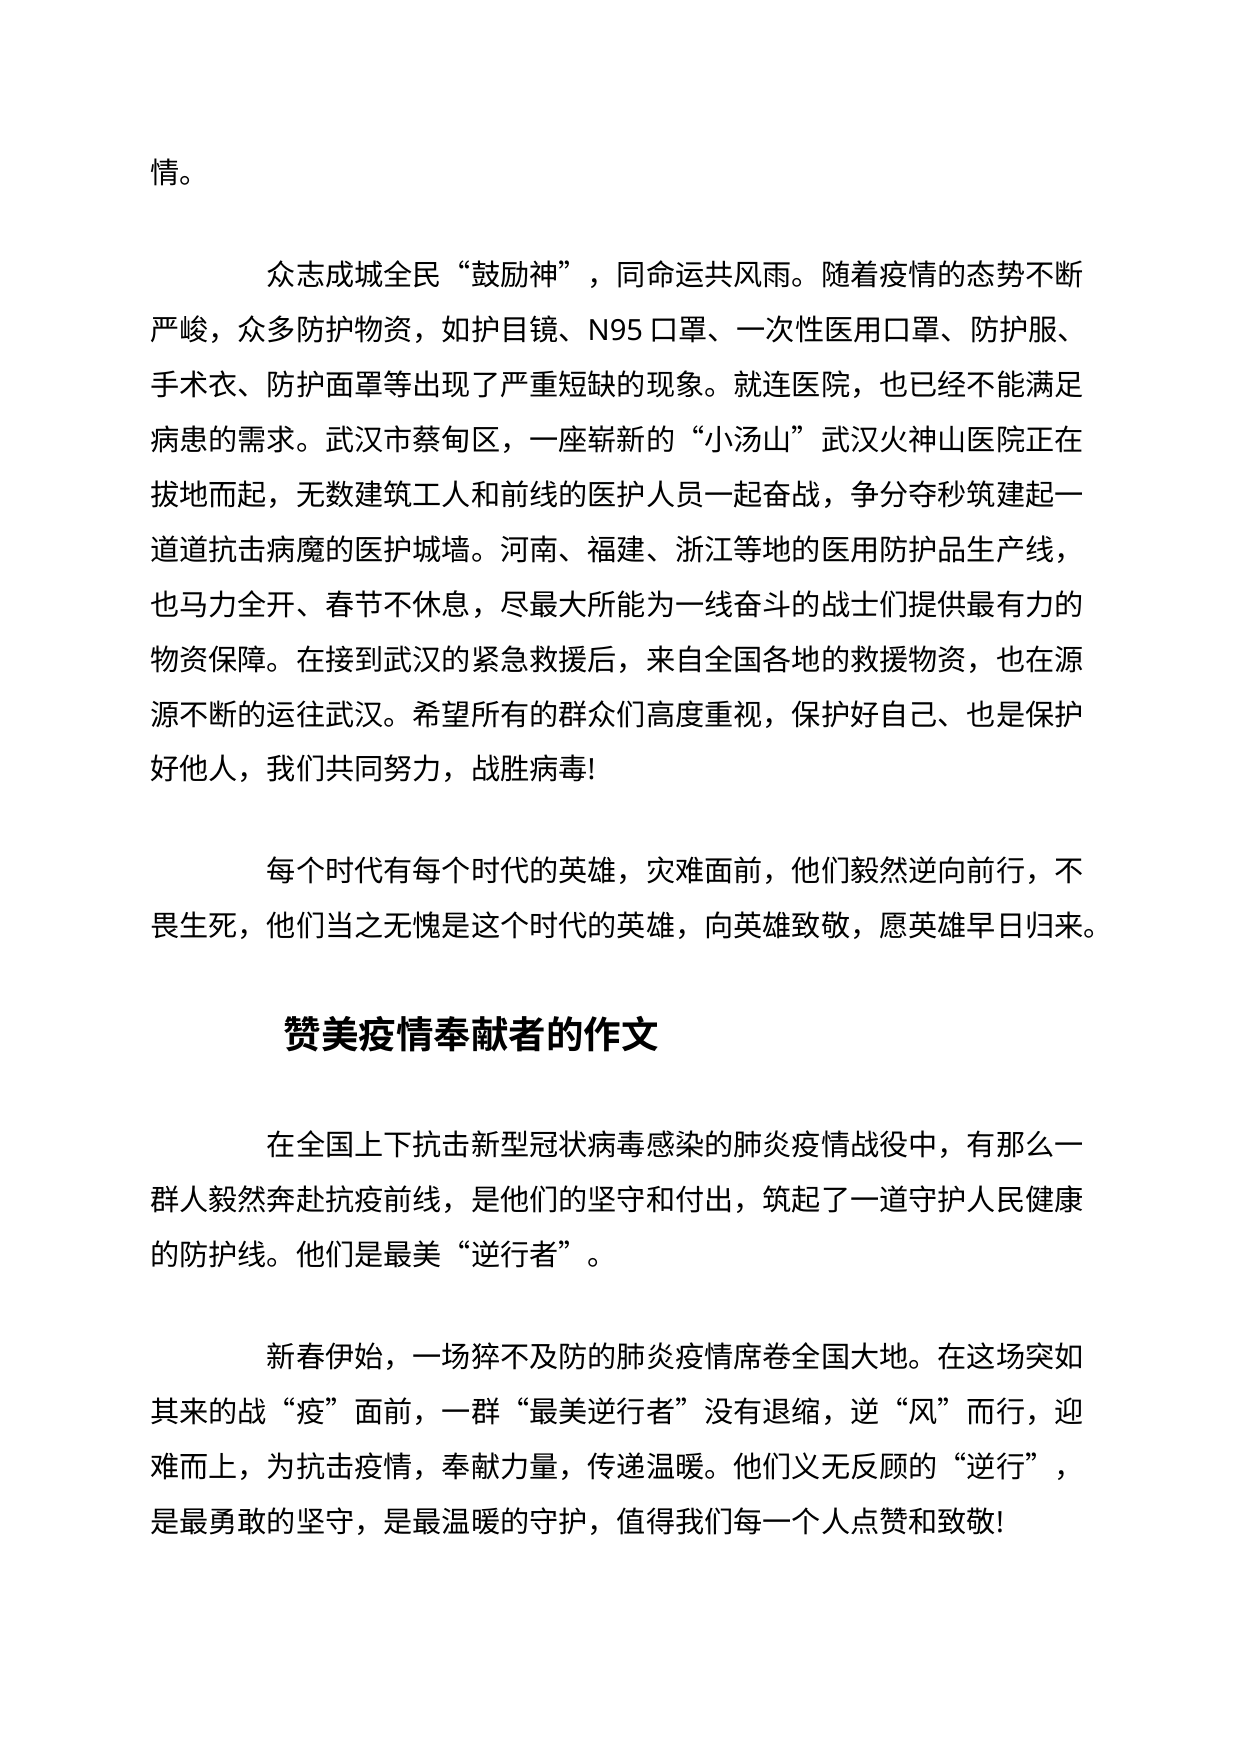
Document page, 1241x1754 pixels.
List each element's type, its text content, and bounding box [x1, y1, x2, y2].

text 每个时代有每个时代的英雄，灾难面前，他们毅然逆向前行，不畏生死，他们当之无愧是这个时代的英雄，向英雄致敬，愿英雄早日归来。 [150, 848, 1090, 945]
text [150, 150, 1090, 192]
text 众志成城全民“鼓励神”，同命运共风雨。随着疫情的态势不断严峻，众多防护物资，如护目镜、N95口罩、一次性医用口罩、防护服、手术衣、防护面罩等出现了严重短缺的现象。就连医院，也已经不能满足病患的需求。武汉市蔡甸区，一座崭新的“小汤山”武汉火神山医院正在拔地而起，无数建筑工人和前线的医护人员一起奋战，争分夺秒筑建起一道道抗击病魔的医护城墙。河南、福建、浙江等地的医用防护品生产线，也马力全开、春节不休息，尽最大所能为一线奋斗的战士们提供最有力的物资保障。在接到武汉的紧急救援后，来自全国各地的救援物资，也在源源不断的运往武汉。希望所有的群众们高度重视，保护好自己、也是保护好他人，我们共同努力，战胜病毒! [150, 252, 1090, 788]
text 新春伊始，一场猝不及防的肺炎疫情席卷全国大地。在这场突如其来的战“疫”面前，一群“最美逆行者”没有退缩，逆“风”而行，迎难而上，为抗击疫情，奉献力量，传递温暖。他们义无反顾的“逆行”，是最勇敢的坚守，是最温暖的守护，值得我们每一个人点赞和致敬! [150, 1333, 1090, 1541]
text 在全国上下抗击新型冠状病毒感染的肺炎疫情战役中，有那么一群人毅然奔赴抗疫前线，是他们的坚守和付出，筑起了一道守护人民健康的防护线。他们是最美“逆行者”。 [150, 1122, 1090, 1274]
text 赞美疫情奉献者的作文 [150, 1004, 1090, 1059]
